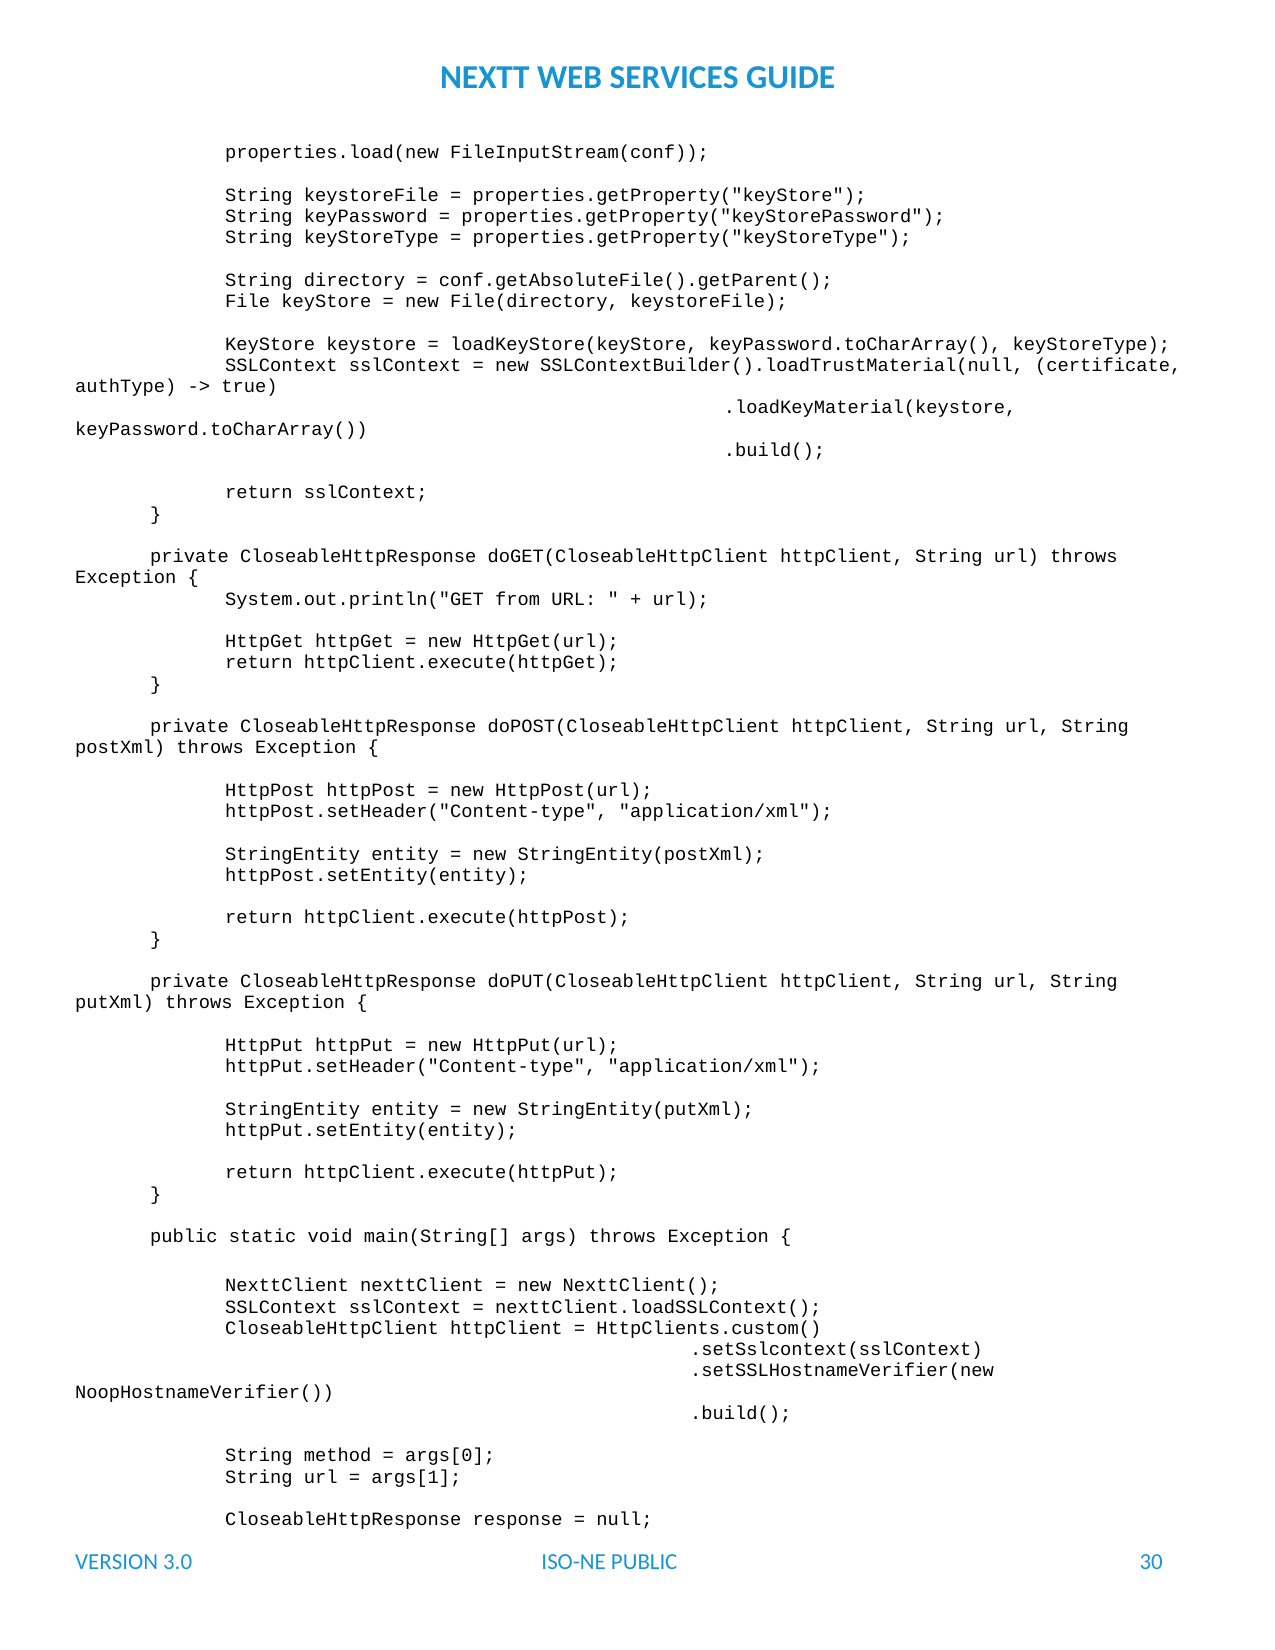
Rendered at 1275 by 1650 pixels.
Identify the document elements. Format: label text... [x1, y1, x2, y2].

text KeyStore keystore = loadKeyStore(keyStore, keyPassword.toCharArray(), keyStoreType); [75, 334, 1200, 356]
text HttpPut httpPut = new HttpPut(url); [75, 1036, 1200, 1057]
text .loadKeyMaterial(keystore, keyPassword.toCharArray()) [75, 398, 1200, 441]
text SSLContext sslContext = new SSLContextBuilder().loadTrustMaterial(null, (certificate, authType) -> true) [75, 356, 1200, 398]
text public static void main(String[] args) throws Exception { [75, 1227, 1200, 1248]
text .setSslcontext(sslContext) [75, 1340, 1200, 1361]
text NexttClient nexttClient = new NexttClient(); [75, 1276, 1200, 1297]
text System.out.println("GET from URL: " + url); [75, 589, 1200, 611]
text return sslContext; [75, 483, 1200, 504]
text String keyStoreType = properties.getProperty("keyStoreType"); [75, 228, 1200, 249]
text HttpPost httpPost = new HttpPost(url); [75, 781, 1200, 802]
text } [75, 929, 1200, 951]
text } [75, 674, 1200, 696]
text .build(); [75, 1404, 1200, 1425]
text } [75, 504, 1200, 526]
text return httpClient.execute(httpPost); [75, 908, 1200, 929]
text String keyPassword = properties.getProperty("keyStorePassword"); [75, 207, 1200, 228]
text return httpClient.execute(httpPut); [75, 1163, 1200, 1184]
text return httpClient.execute(httpGet); [75, 653, 1200, 674]
text httpPost.setHeader("Content-type", "application/xml"); [75, 802, 1200, 823]
text SSLContext sslContext = nexttClient.loadSSLContext(); [75, 1297, 1200, 1319]
text properties.load(new FileInputStream(conf)); [75, 143, 1200, 164]
text CloseableHttpClient httpClient = HttpClients.custom() [75, 1319, 1200, 1340]
text CloseableHttpResponse response = null; [75, 1510, 1200, 1531]
text .build(); [75, 441, 1200, 462]
text String url = args[1]; [75, 1467, 1200, 1489]
text httpPost.setEntity(entity); [75, 866, 1200, 887]
text private CloseableHttpResponse doGET(CloseableHttpClient httpClient, String url) throws Exception { [75, 547, 1200, 589]
text String method = args[0]; [75, 1446, 1200, 1467]
text HttpGet httpGet = new HttpGet(url); [75, 632, 1200, 653]
text StringEntity entity = new StringEntity(putXml); [75, 1099, 1200, 1121]
text File keyStore = new File(directory, keystoreFile); [75, 292, 1200, 313]
text StringEntity entity = new StringEntity(postXml); [75, 844, 1200, 866]
text private CloseableHttpResponse doPUT(CloseableHttpClient httpClient, String url, String putXml) throws Exception { [75, 972, 1200, 1014]
text private CloseableHttpResponse doPOST(CloseableHttpClient httpClient, String url, String postXml) throws Exception { [75, 717, 1200, 759]
text .setSSLHostnameVerifier(new NoopHostnameVerifier()) [75, 1361, 1200, 1404]
text String directory = conf.getAbsoluteFile().getParent(); [75, 271, 1200, 292]
text httpPut.setEntity(entity); [75, 1121, 1200, 1142]
text httpPut.setHeader("Content-type", "application/xml"); [75, 1057, 1200, 1078]
text } [75, 1184, 1200, 1206]
text String keystoreFile = properties.getProperty("keyStore"); [75, 186, 1200, 207]
